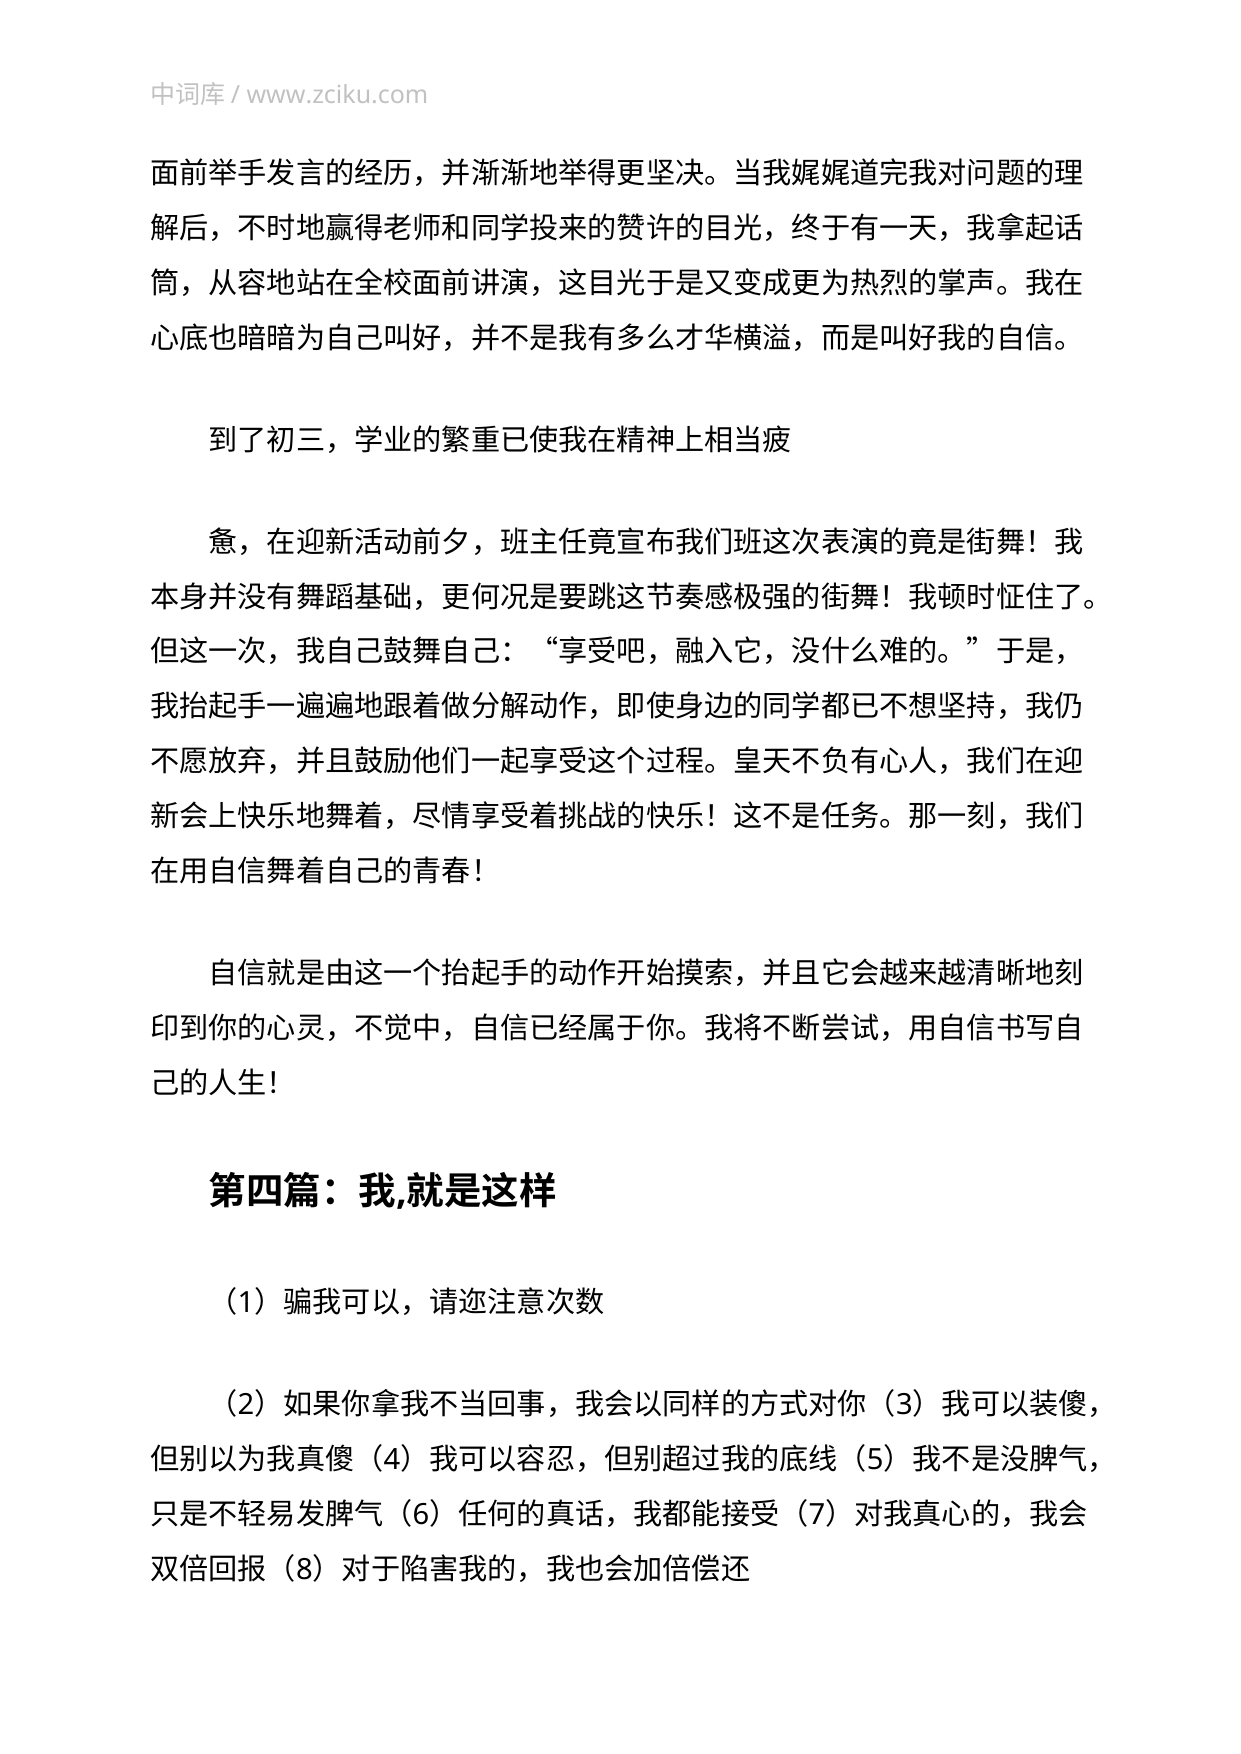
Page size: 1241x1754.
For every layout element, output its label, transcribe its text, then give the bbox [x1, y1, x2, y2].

text 惫，在迎新活动前夕，班主任竟宣布我们班这次表演的竟是街舞！我本身并没有舞蹈基础，更何况是要跳这节奏感极强的街舞！我顿时怔住了。但这一次，我自己鼓舞自己：“享受吧，融入它，没什么难的。”于是，我抬起手一遍遍地跟着做分解动作，即使身边的同学都已不想坚持，我仍不愿放弃，并且鼓励他们一起享受这个过程。皇天不负有心人，我们在迎新会上快乐地舞着，尽情享受着挑战的快乐！这不是任务。那一刻，我们在用自信舞着自己的青春！ [150, 518, 1090, 890]
text 第四篇：我,就是这样 [150, 1161, 1090, 1215]
text 自信就是由这一个抬起手的动作开始摸索，并且它会越来越清晰地刻印到你的心灵，不觉中，自信已经属于你。我将不断尝试，用自信书写自己的人生！ [150, 949, 1090, 1101]
text （2）如果你拿我不当回事，我会以同样的方式对你（3）我可以装傻，但别以为我真傻（4）我可以容忍，但别超过我的底线（5）我不是没脾气，只是不轻易发脾气（6）任何的真话，我都能接受（7）对我真心的，我会双倍回报（8）对于陷害我的，我也会加倍偿还 [150, 1381, 1090, 1588]
text （1）骗我可以，请迩注意次数 [150, 1278, 1090, 1321]
text 到了初三，学业的繁重已使我在精神上相当疲 [150, 416, 1090, 459]
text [150, 150, 1090, 357]
